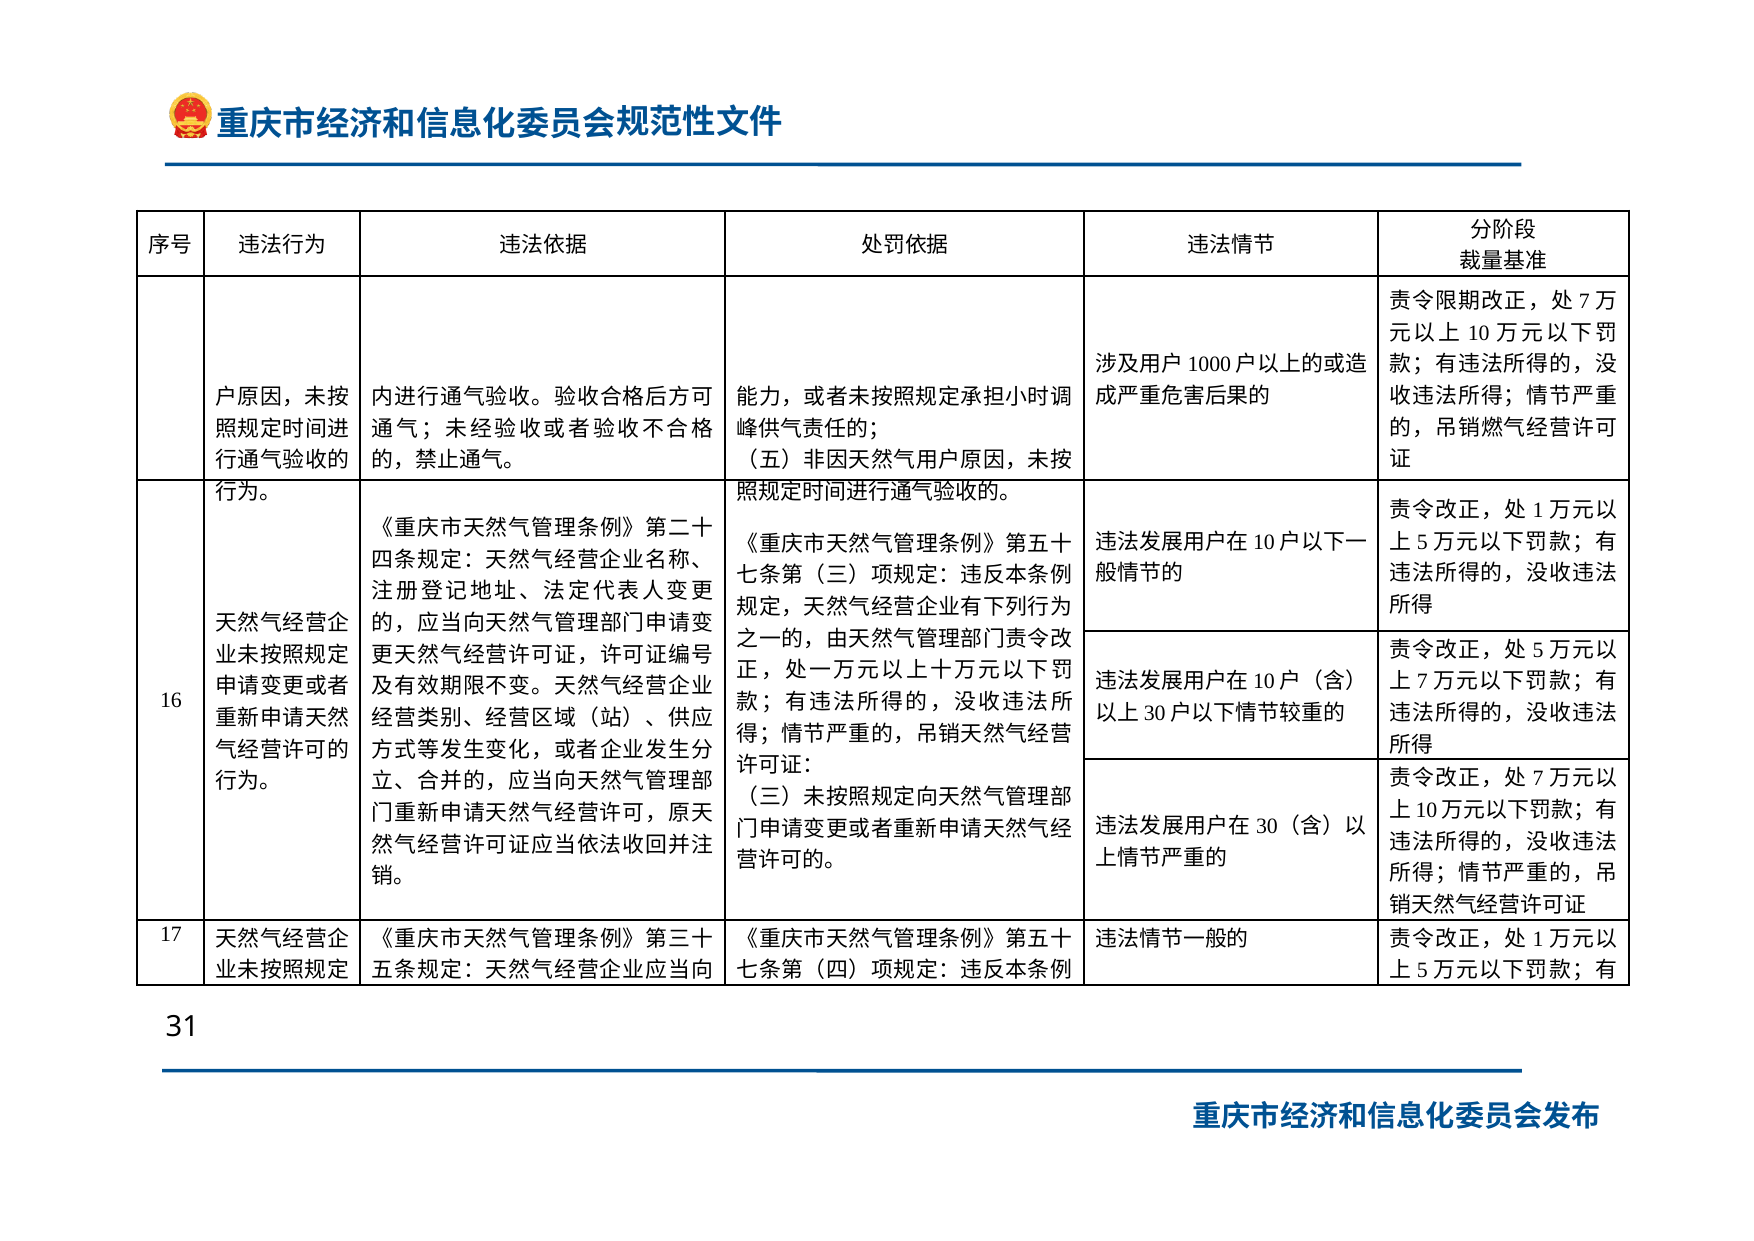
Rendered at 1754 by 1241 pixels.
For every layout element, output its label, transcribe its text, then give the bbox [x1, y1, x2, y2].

table_cell 违法发展用户在10户以下一般情节的 [1085, 481, 1377, 629]
picture [165, 90, 216, 142]
table_cell 天然气经营企业未按照规定申请变更或者重新申请天然气经营许可的行为。 [205, 481, 359, 919]
table_cell 责令改正，处5万元以上7万元以下罚款；有违法所得的，没收违法所得 [1379, 632, 1628, 758]
table_cell 《重庆市天然气管理条例》第三十五条规定：天然气经营企业应当向天然气管理部门报送天然气管网设施现状图、储气设施基本情况和月度经营信息、年度报告。 [361, 921, 724, 984]
table_header 序号 [138, 212, 203, 275]
table_cell 《重庆市天然气管理条例》第二十四条规定：天然气经营企业名称、注册登记地址、法定代表人变更的，应当向天然气管理部门申请变更天然气经营许可证，许可证编号及有效期限不变。天然气经营企业经营类别、经营区域（站）、供应方式等发生变化，或者企业发生分立、合并的，应当向天然气管理部门重新申请天然气经营许可，原天然气经营许可证应当依法收回并注销。 [361, 481, 724, 919]
table_cell 责令改正，处7万元以上10万元以下罚款；有违法所得的，没收违法所得；情节严重的，吊销天然气经营许可证 [1379, 760, 1628, 919]
table_cell 违法发展用户在30（含）以上情节严重的 [1085, 760, 1377, 919]
table_cell 责令改正，处1万元以上5万元以下罚款；有违法所得的，没收违法所得 [1379, 921, 1628, 984]
table_header 分阶段 裁量基准 [1379, 212, 1628, 275]
table_cell 违法情节一般的 [1085, 921, 1377, 984]
table_cell 16 [138, 481, 203, 919]
table_cell 《重庆市天然气管理条例》第五十七条第（三）项规定：违反本条例规定，天然气经营企业有下列行为之一的，由天然气管理部门责令改正，处一万元以上十万元以下罚款；有违法所得的，没收违法所得；情节严重的，吊销天然气经营许可证： （三）未按照规定向天然气管理部门申请变更或者重新申请天然气经营许可的。 [726, 481, 1083, 919]
table_cell 违法发展用户在10户（含）以上30户以下情节较重的 [1085, 632, 1377, 758]
table_header 违法行为 [205, 212, 359, 275]
table_cell 17 [138, 921, 203, 984]
table_header 违法依据 [361, 212, 724, 275]
table_header 违法情节 [1085, 212, 1377, 275]
table_cell 涉及用户1000户以上的或造成严重危害后果的 [1085, 277, 1377, 479]
table_header 处罚依据 [726, 212, 1083, 275]
table_cell 天然气经营企业未按照规定报送天然气管网设施现状图、储气设施基本情况、月度经营信息或者企业年度报告的行为。 [205, 921, 359, 984]
table_cell 责令限期改正，处7万元以上10万元以下罚款；有违法所得的，没收违法所得；情节严重的，吊销燃气经营许可证 [1379, 277, 1628, 479]
table_cell 责令改正，处1万元以上5万元以下罚款；有违法所得的，没收违法所得 [1379, 481, 1628, 629]
